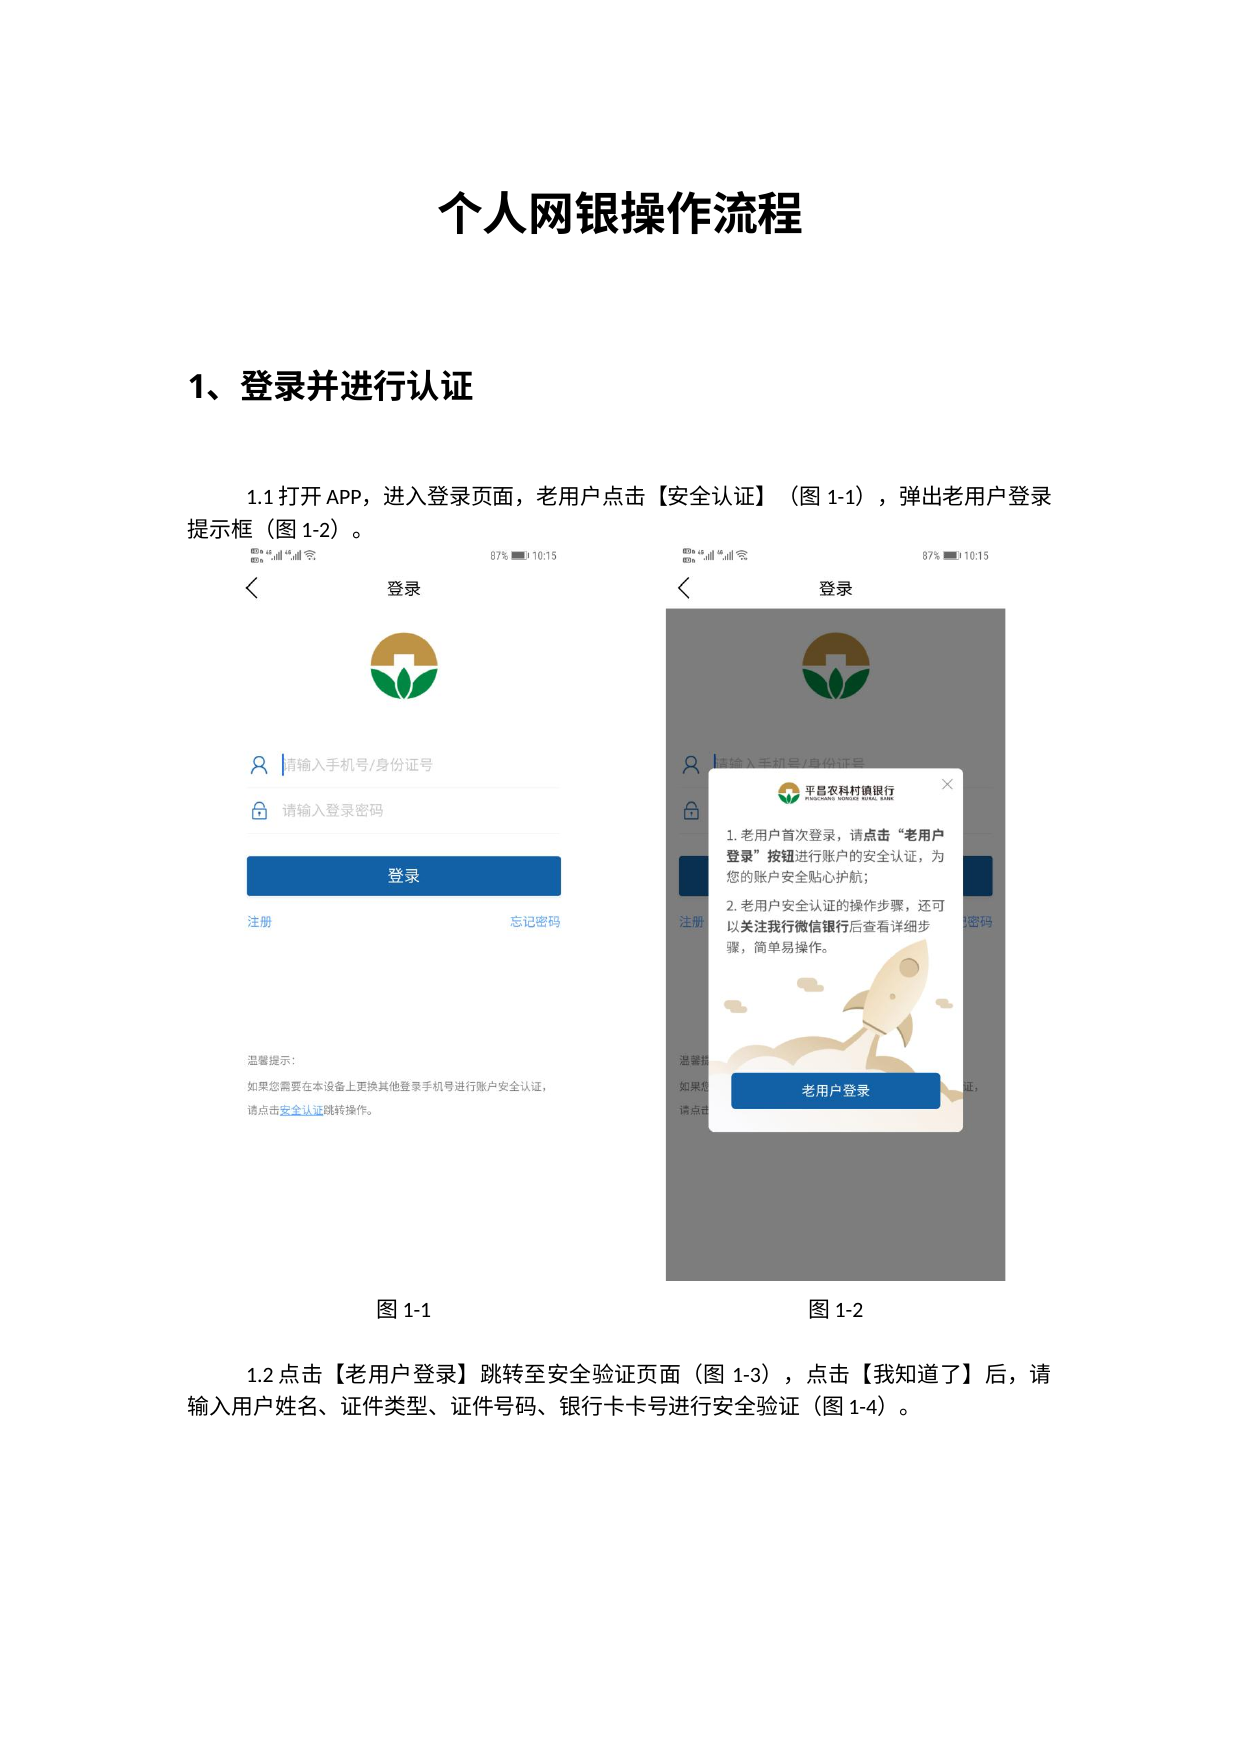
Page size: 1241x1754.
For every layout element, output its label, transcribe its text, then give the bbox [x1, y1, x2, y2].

table_header [620, 544, 1052, 1291]
subtitle 1、登录并进行认证 [187, 352, 1053, 417]
table_cell 图1-2 [620, 1291, 1052, 1324]
table_header [188, 544, 619, 1291]
picture [233, 543, 574, 1281]
table_cell 图1-1 [188, 1291, 619, 1324]
picture [665, 543, 1006, 1281]
text 1.1打开APP，进入登录页面，老用户点击【安全认证】（图1-1），弹出老用户登录提示框（图1-2）。 [187, 479, 1053, 544]
text 个人网银操作流程 [187, 162, 1053, 259]
text 1.2点击【老用户登录】跳转至安全验证页面（图1-3），点击【我知道了】后，请输入用户姓名、证件类型、证件号码、银行卡卡号进行安全验证（图1-4）。 [187, 1356, 1053, 1421]
